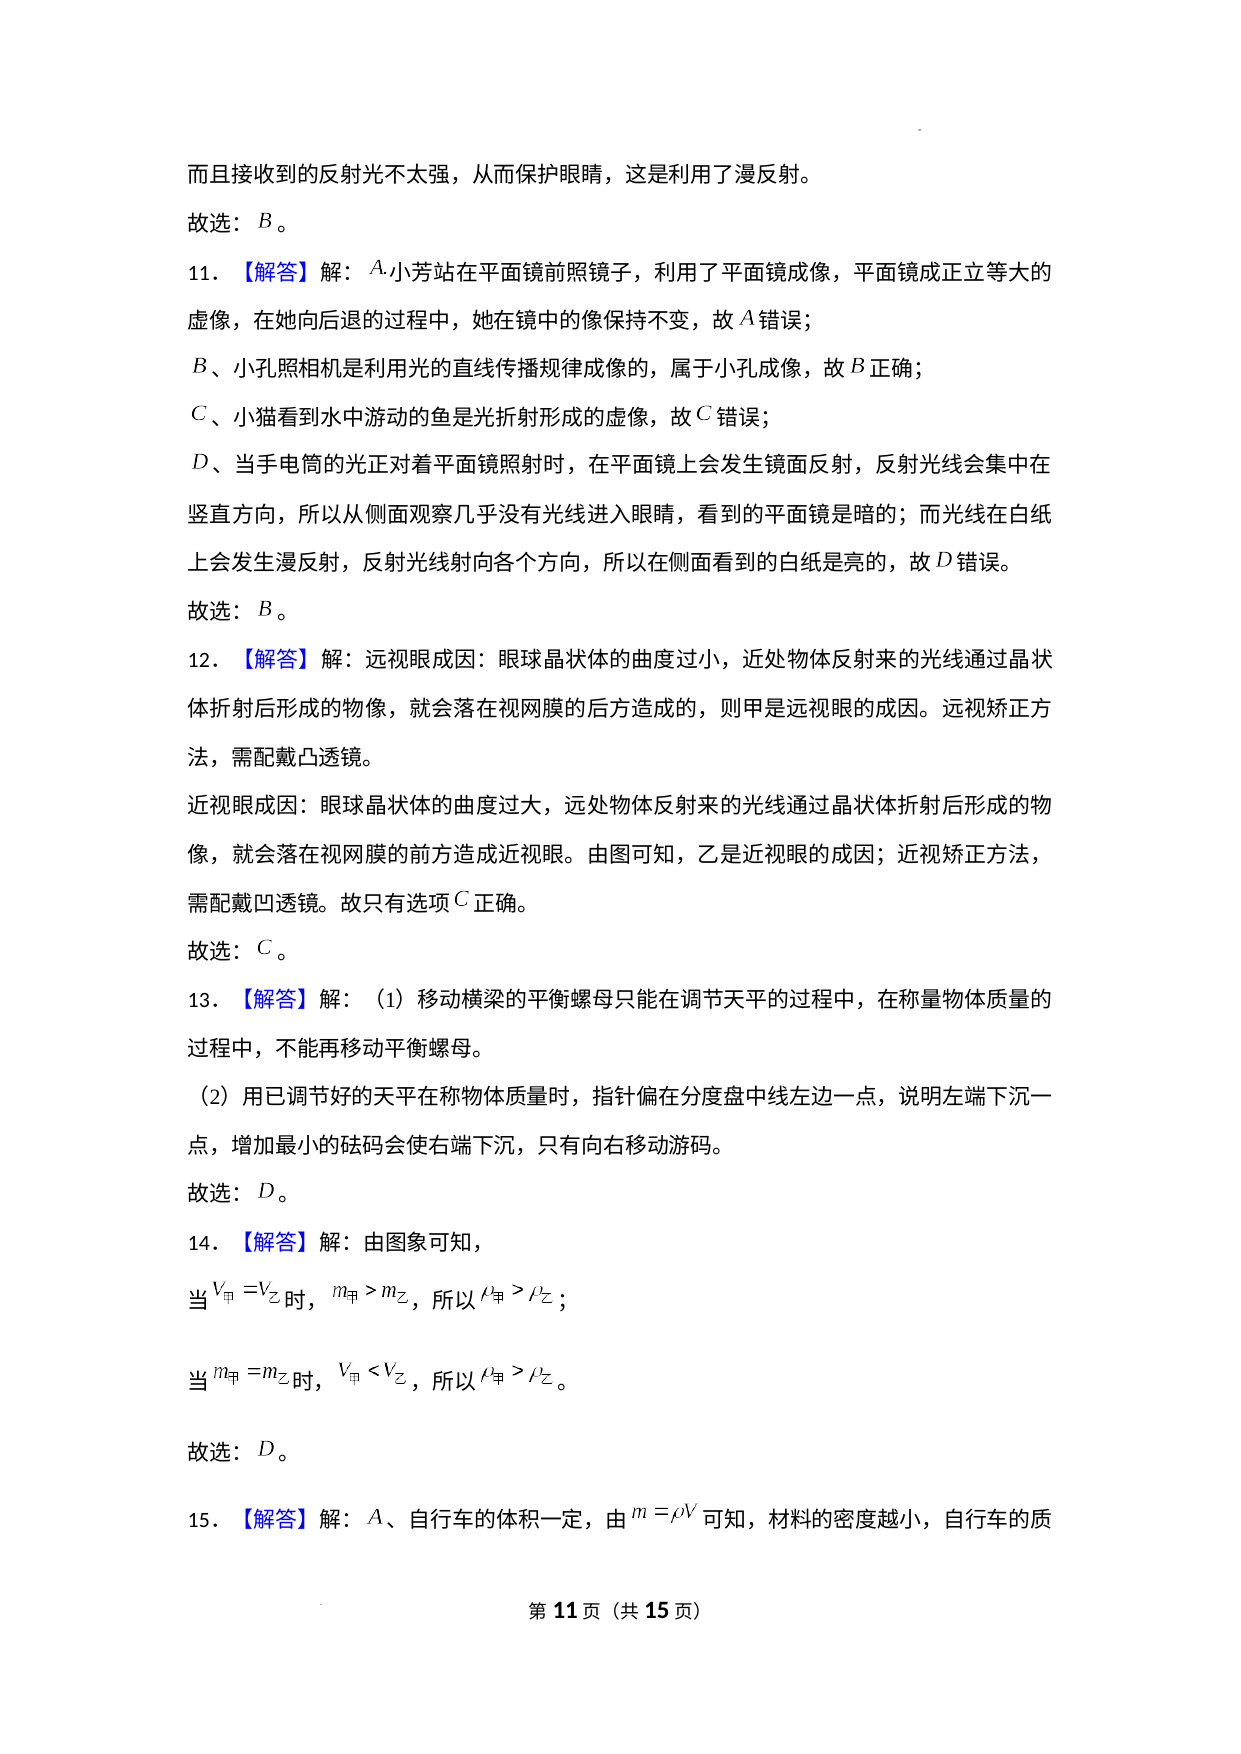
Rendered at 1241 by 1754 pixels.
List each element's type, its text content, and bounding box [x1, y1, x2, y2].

text 故选：。 [187, 205, 1053, 238]
text 故选：。 [187, 1176, 1053, 1208]
text 14．【解答】解：由图象可知， [187, 1224, 1053, 1257]
text 、小孔照相机是利用光的直线传播规律成像的，属于小孔成像，故正确； [187, 351, 1053, 383]
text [187, 1482, 1053, 1547]
text （2）用已调节好的天平在称物体质量时，指针偏在分度盘中线左边一点，说明左端下沉一点，增加最小的砝码会使右端下沉，只有向右移动游码。 [187, 1079, 1053, 1160]
text 当时，，所以； [187, 1272, 1053, 1337]
text 、当手电筒的光正对着平面镜照射时，在平面镜上会发生镜面反射，反射光线会集中在竖直方向，所以从侧面观察几乎没有光线进入眼睛，看到的平面镜是暗的；而光线在白纸上会发生漫反射，反射光线射向各个方向，所以在侧面看到的白纸是亮的，故错误。 [187, 447, 1053, 577]
text 故选：。 [187, 933, 1053, 966]
text 故选：。 [187, 1434, 1053, 1467]
text 、小猫看到水中游动的鱼是光折射形成的虚像，故错误； [187, 399, 1053, 432]
text 11．【解答】解：小芳站在平面镜前照镜子，利用了平面镜成像，平面镜成正立等大的虚像，在她向后退的过程中，她在镜中的像保持不变，故错误； [187, 254, 1053, 335]
text 近视眼成因：眼球晶状体的曲度过大，远处物体反射来的光线通过晶状体折射后形成的物像，就会落在视网膜的前方造成近视眼。由图可知，乙是近视眼的成因；近视矫正方法，需配戴凹透镜。故只有选项正确。 [187, 787, 1053, 917]
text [187, 157, 1053, 189]
text 13．【解答】解：（1）移动横梁的平衡螺母只能在调节天平的过程中，在称量物体质量的过程中，不能再移动平衡螺母。 [187, 982, 1053, 1063]
text 12．【解答】解：远视眼成因：眼球晶状体的曲度过小，近处物体反射来的光线通过晶状体折射后形成的物像，就会落在视网膜的后方造成的，则甲是远视眼的成因。远视矫正方法，需配戴凸透镜。 [187, 642, 1053, 772]
text 当时，，所以。 [187, 1353, 1053, 1418]
text 故选：。 [187, 593, 1053, 626]
